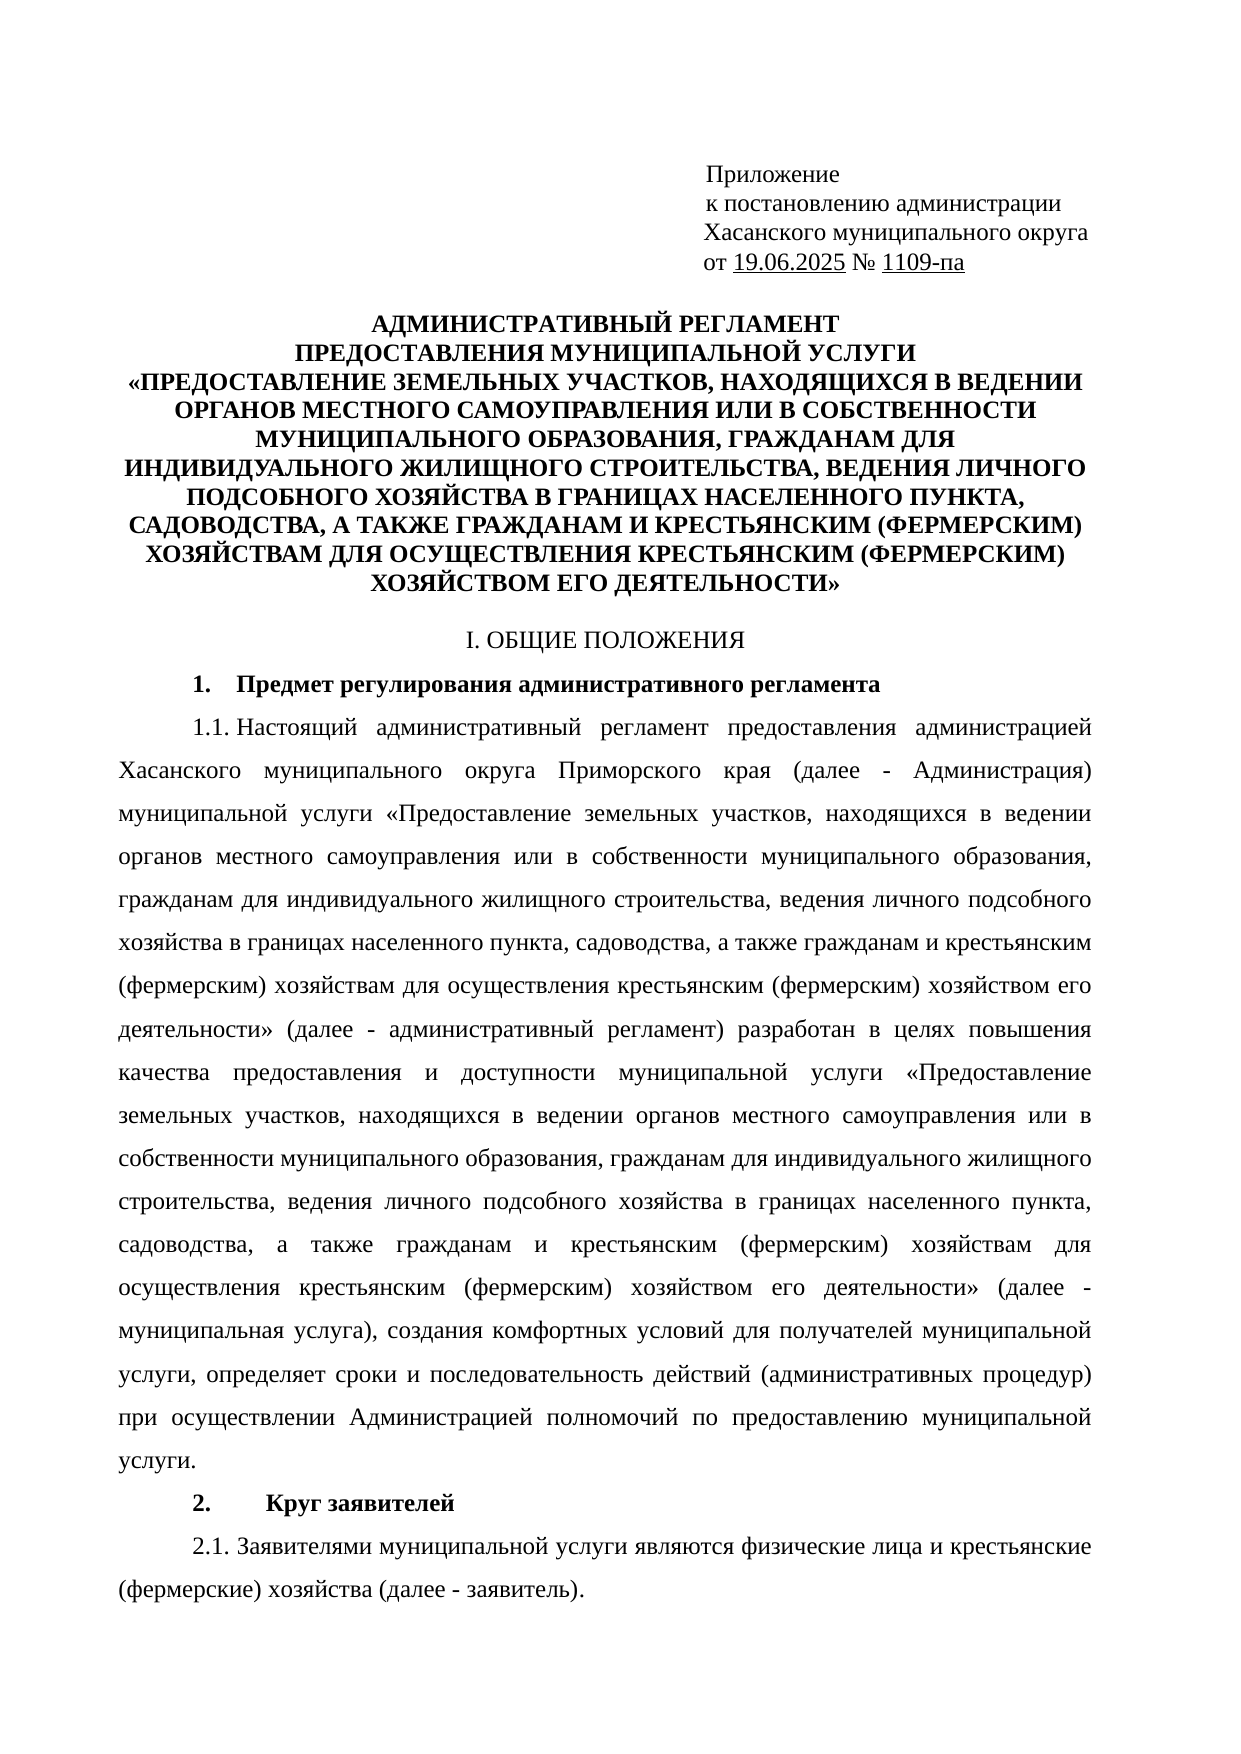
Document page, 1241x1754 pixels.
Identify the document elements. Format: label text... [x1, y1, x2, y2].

text к постановлению администрации [118, 188, 1092, 217]
text Хасанского муниципального округа [634, 217, 1092, 247]
list Круг заявителей [118, 1488, 1092, 1517]
list Предмет регулирования административного регламента [192, 669, 1092, 697]
text от 19.06.2025 № 1109-па [634, 247, 1092, 276]
text АДМИНИСТРАТИВНЫЙ РЕГЛАМЕНТ [118, 309, 1092, 338]
text Приложение [118, 159, 1092, 188]
text I. ОБЩИЕ ПОЛОЖЕНИЯ [118, 626, 1092, 654]
subtitle «ПРЕДОСТАВЛЕНИЕ ЗЕМЕЛЬНЫХ УЧАСТКОВ, НАХОДЯЩИХСЯ В ВЕДЕНИИ ОРГАНОВ МЕСТНОГО САМОУПРАВЛЕНИЯ ИЛИ В СОБСТВЕННОСТИ МУНИЦИПАЛЬНОГО ОБРАЗОВАНИЯ, ГРАЖДАНАМ ДЛЯ ИНДИВИДУАЛЬНОГО ЖИЛИЩНОГО СТРОИТЕЛЬСТВА, ВЕДЕНИЯ ЛИЧНОГО ПОДСОБНОГО ХОЗЯЙСТВА В ГРАНИЦАХ НАСЕЛЕННОГО ПУНКТА, САДОВОДСТВА, А ТАКЖЕ ГРАЖДАНАМ И КРЕСТЬЯНСКИМ (ФЕРМЕРСКИМ) ХОЗЯЙСТВАМ ДЛЯ ОСУЩЕСТВЛЕНИЯ КРЕСТЬЯНСКИМ (ФЕРМЕРСКИМ) ХОЗЯЙСТВОМ ЕГО ДЕЯТЕЛЬНОСТИ» [118, 367, 1092, 597]
text ПРЕДОСТАВЛЕНИЯ МУНИЦИПАЛЬНОЙ УСЛУГИ [118, 338, 1092, 367]
text 2.1. Заявителями муниципальной услуги являются физические лица и крестьянские (фермерские) хозяйства (далее - заявитель). [118, 1531, 1092, 1603]
list Настоящий административный регламент предоставления администрацией Хасанского муниципального округа Приморского края (далее - Администрация) муниципальной услуги «Предоставление земельных участков, находящихся в ведении органов местного самоуправления или в собственности муниципального образования, гражданам для индивидуального жилищного строительства, ведения личного подсобного хозяйства в границах населенного пункта, садоводства, а также гражданам и крестьянским (фермерским) хозяйствам для осуществления крестьянским (фермерским) хозяйством его деятельности» (далее - административный регламент) разработан в целях повышения качества предоставления и доступности муниципальной услуги «Предоставление земельных участков, находящихся в ведении органов местного самоуправления или в собственности муниципального образования, гражданам для индивидуального жилищного строительства, ведения личного подсобного хозяйства в границах населенного пункта, садоводства, а также гражданам и крестьянским (фермерским) хозяйствам для осуществления крестьянским (фермерским) хозяйством его деятельности» (далее - муниципальная услуга), создания комфортных условий для получателей муниципальной услуги, определяет сроки и последовательность действий (административных процедур) при осуществлении Администрацией полномочий по предоставлению муниципальной услуги. [118, 712, 1092, 1474]
